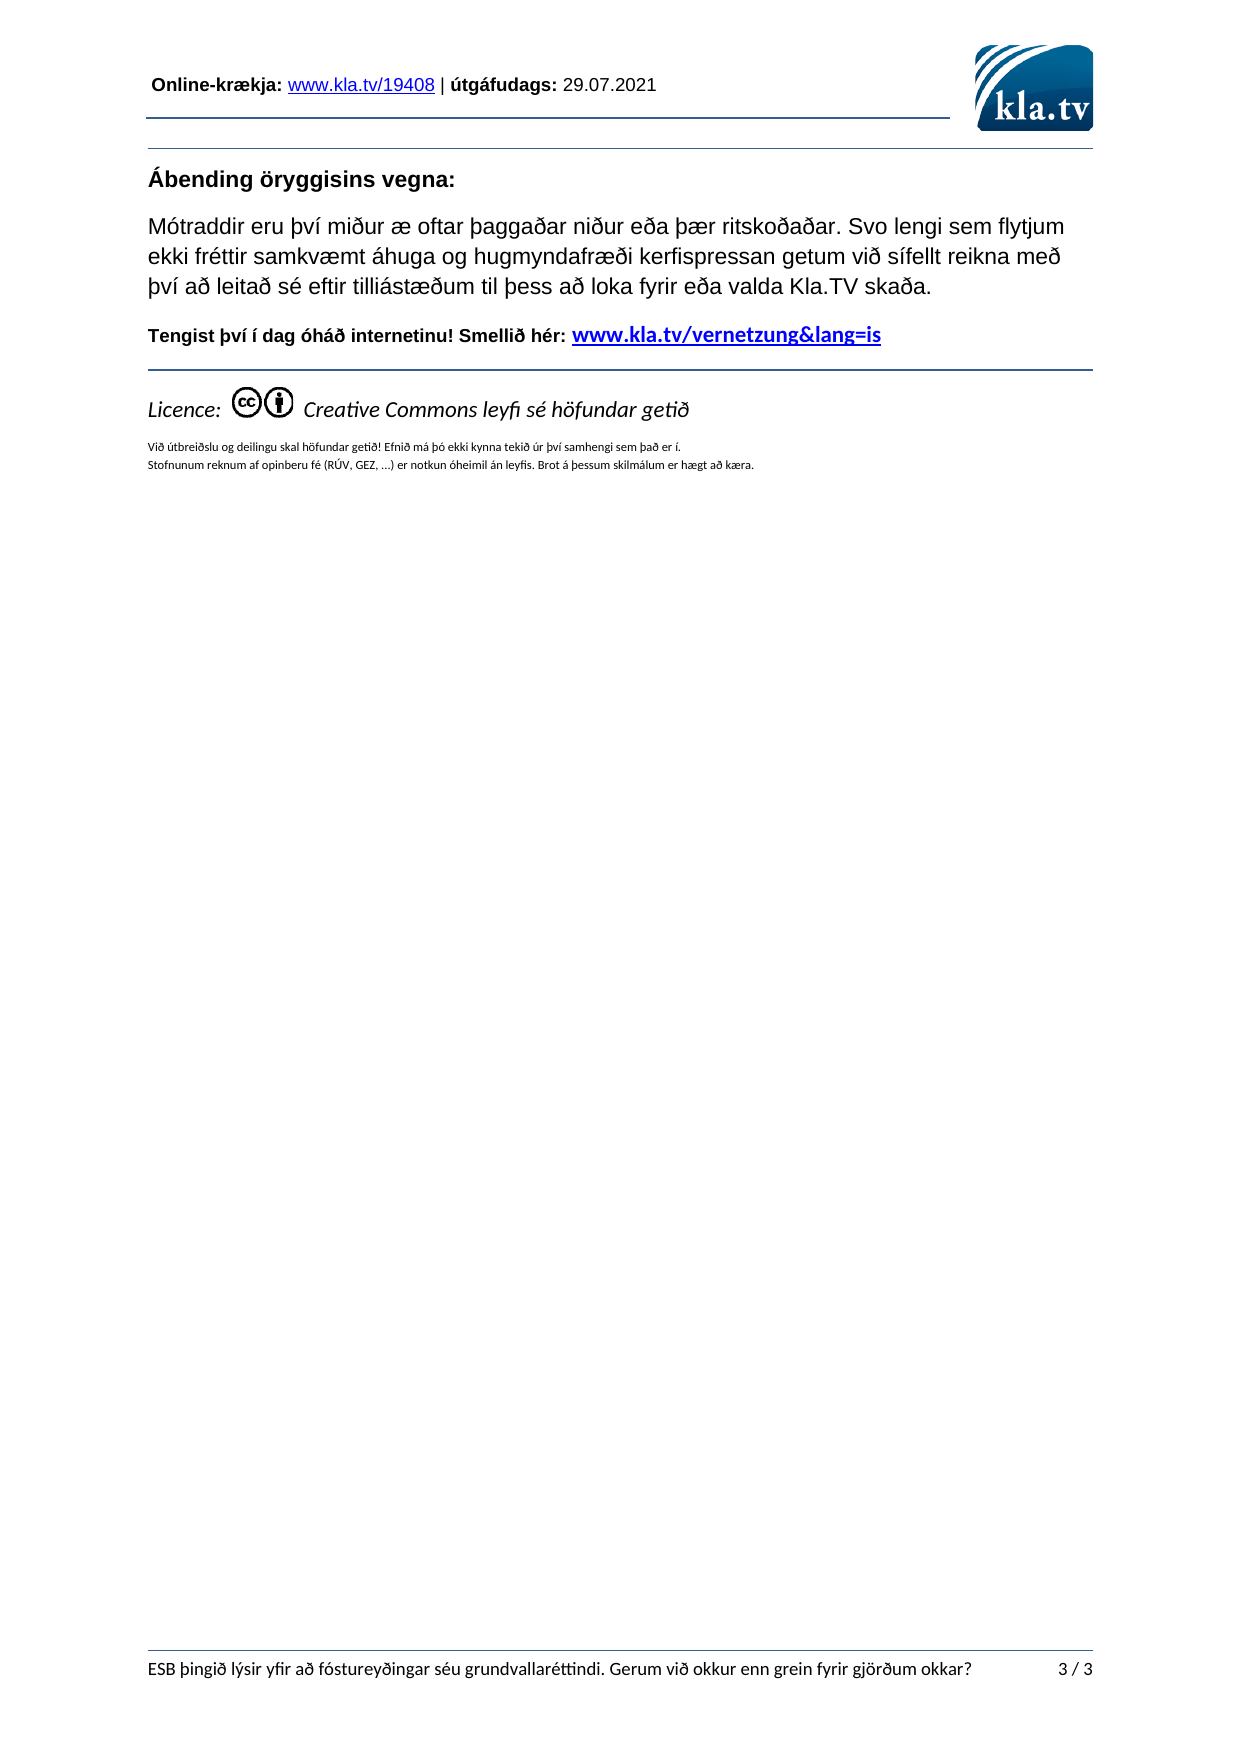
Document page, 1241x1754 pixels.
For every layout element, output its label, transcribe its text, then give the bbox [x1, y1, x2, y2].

text Ábending öryggisins vegna: [148, 149, 1093, 192]
text Tengist því í dag óháð internetinu! Smellið hér: www.kla.tv/vernetzung&lang=is [148, 320, 1093, 348]
text Mótraddir eru því miður æ oftar þaggaðar niður eða þær ritskoðaðar. Svo lengi sem flytjum ekki fréttir samkvæmt áhuga og hugmyndafræði kerfispressan getum við sífellt reikna með því að leitað sé eftir tilliástæðum til þess að loka fyrir eða valda Kla.TV skaða. [148, 213, 1093, 299]
text Við útbreiðslu og deilingu skal höfundar getið! Efnið má þó ekki kynna tekið úr því samhengi sem það er í. Stofnunum reknum af opinberu fé (RÚV, GEZ, ...) er notkun óheimil án leyfis. Brot á þessum skilmálum er hægt að kæra. [148, 440, 1093, 473]
text Licence: Creative Commons leyfi sé höfundar getið [148, 371, 1093, 423]
